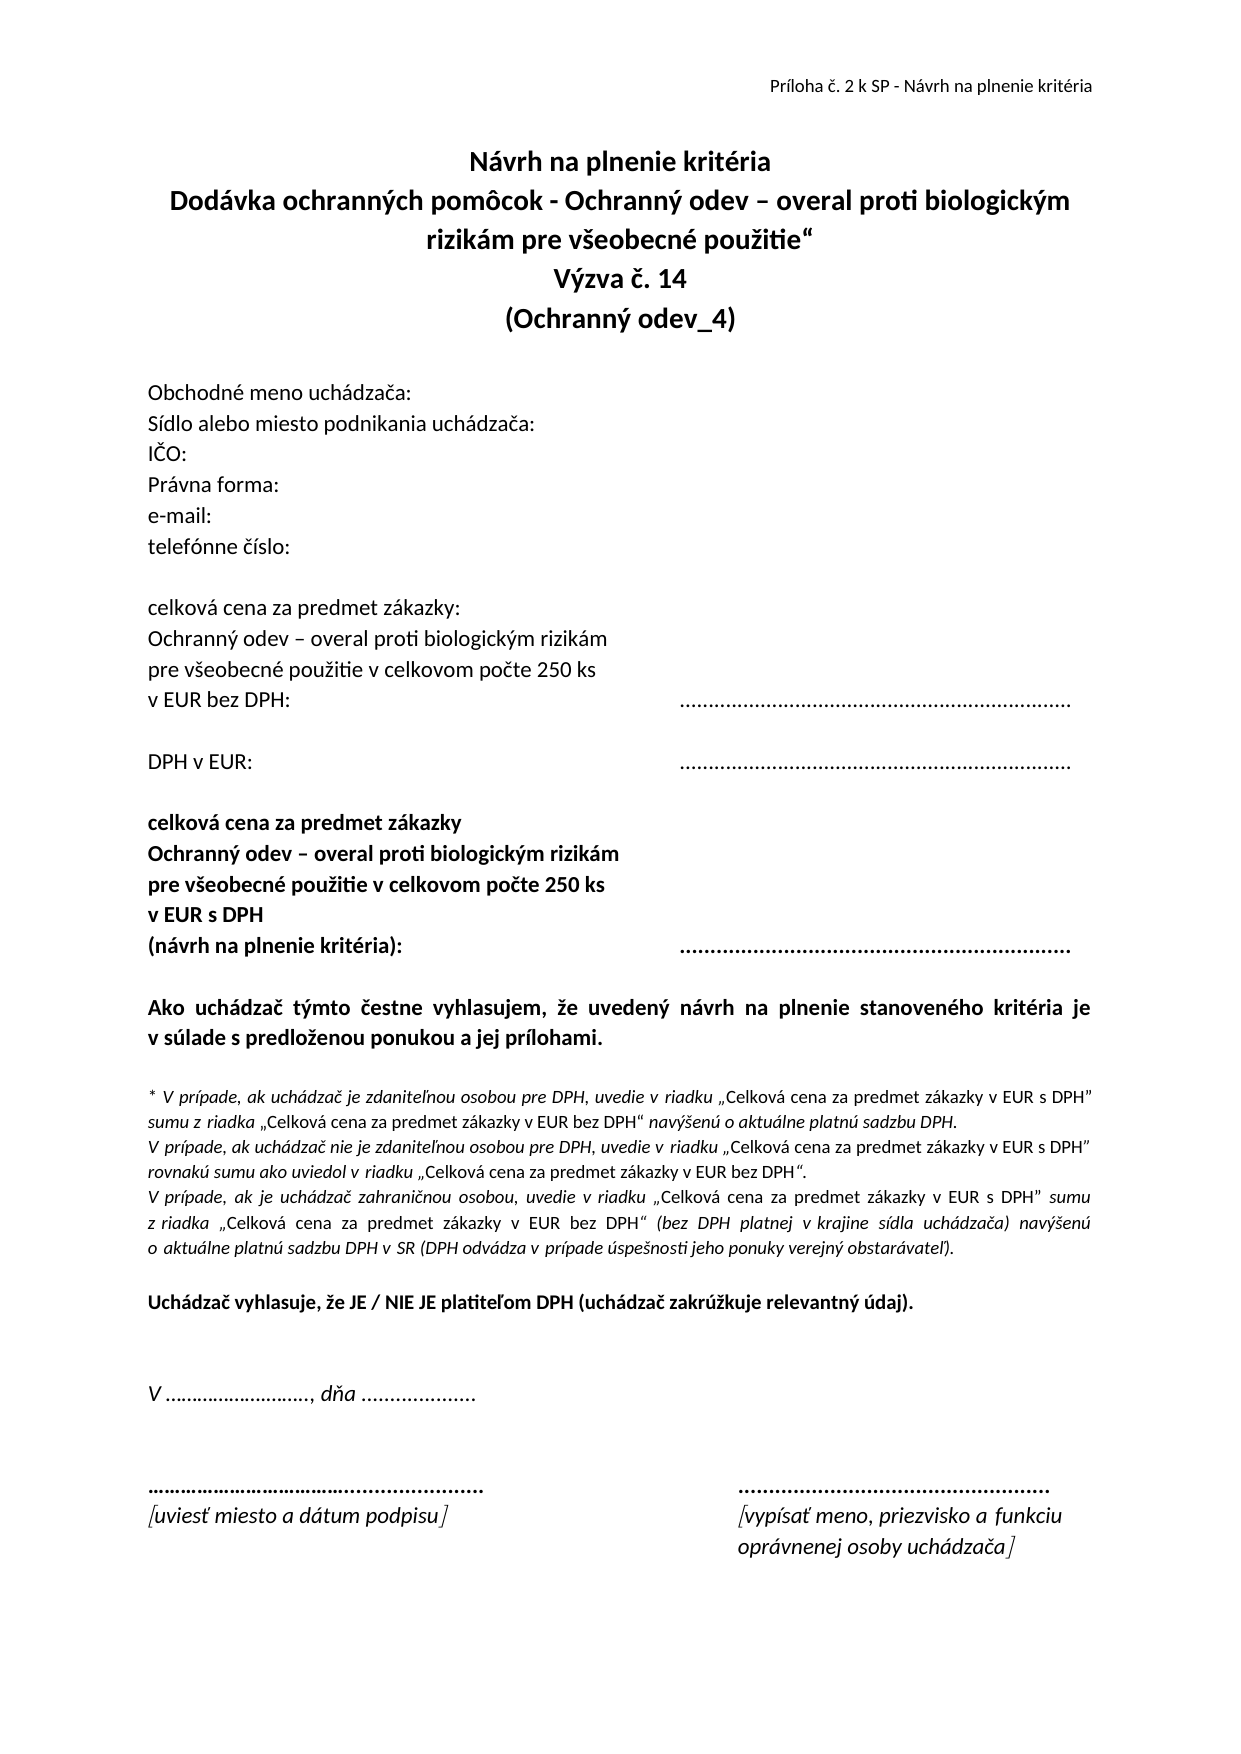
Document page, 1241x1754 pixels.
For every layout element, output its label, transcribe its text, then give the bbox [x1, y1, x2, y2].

text (Ochranný odev_4) [148, 300, 1093, 335]
text (návrh na plnenie kritéria): ................................................................ [148, 931, 1093, 959]
text v EUR bez DPH: .................................................................... [148, 685, 1093, 713]
text Ochranný odev – overal proti biologickým rizikám [148, 624, 1093, 652]
text celková cena za predmet zákazky: [148, 593, 1093, 621]
text ………………………………....................... ................................................... [148, 1471, 1093, 1499]
text telefónne číslo: [148, 532, 1062, 560]
text V prípade, ak uchádzač nie je zdaniteľnou osobou pre DPH, uvedie v riadku „Celková cena za predmet zákazky v EUR s DPH” rovnakú sumu ako uviedol v riadku „Celková cena za predmet zákazky v EUR bez DPH“. [148, 1135, 1093, 1183]
text Dodávka ochranných pomôcok - Ochranný odev – overal proti biologickým rizikám pre všeobecné použitie“ [148, 182, 1093, 257]
text Sídlo alebo miesto podnikania uchádzača: [148, 409, 1062, 437]
text Návrh na plnenie kritéria [148, 143, 1093, 179]
text V prípade, ak je uchádzač zahraničnou osobou, uvedie v riadku „Celková cena za predmet zákazky v EUR s DPH” sumu z riadka „Celková cena za predmet zákazky v EUR bez DPH“ (bez DPH platnej v krajine sídla uchádzača) navýšenú o aktuálne platnú sadzbu DPH v SR (DPH odvádza v prípade úspešnosti jeho ponuky verejný obstarávateľ). [148, 1186, 1093, 1259]
text e-mail: [148, 501, 1062, 529]
text Uchádzač vyhlasuje, že JE / NIE JE platiteľom DPH (uchádzač zakrúžkuje relevantný údaj). [148, 1289, 1093, 1315]
text Výzva č. 14 [148, 261, 1093, 296]
text uviesť miesto a dátum podpisu vypísať meno, priezvisko a funkciu [148, 1502, 1093, 1529]
text Ako uchádzač týmto čestne vyhlasujem, že uvedený návrh na plnenie stanoveného kritéria je v súlade s predloženou ponukou a jej prílohami. [148, 993, 1093, 1051]
text IČO: [148, 439, 1062, 468]
text Ochranný odev – overal proti biologickým rizikám [148, 839, 1093, 867]
text * V prípade, ak uchádzač je zdaniteľnou osobou pre DPH, uvedie v riadku „Celková cena za predmet zákazky v EUR s DPH” sumu z riadka „Celková cena za predmet zákazky v EUR bez DPH“ navýšenú o aktuálne platnú sadzbu DPH. [148, 1085, 1093, 1133]
text oprávnenej osoby uchádzača [366, 1532, 1093, 1560]
text Právna forma: [148, 470, 1062, 498]
text pre všeobecné použitie v celkovom počte 250 ks [148, 870, 1093, 898]
text v EUR s DPH [148, 901, 1093, 928]
text V ……………….…….., dňa .................... [148, 1379, 1093, 1407]
text DPH v EUR: .................................................................... [148, 747, 1093, 775]
text pre všeobecné použitie v celkovom počte 250 ks [148, 655, 1093, 683]
text celková cena za predmet zákazky [148, 808, 1093, 836]
text Obchodné meno uchádzača: [148, 378, 1062, 406]
